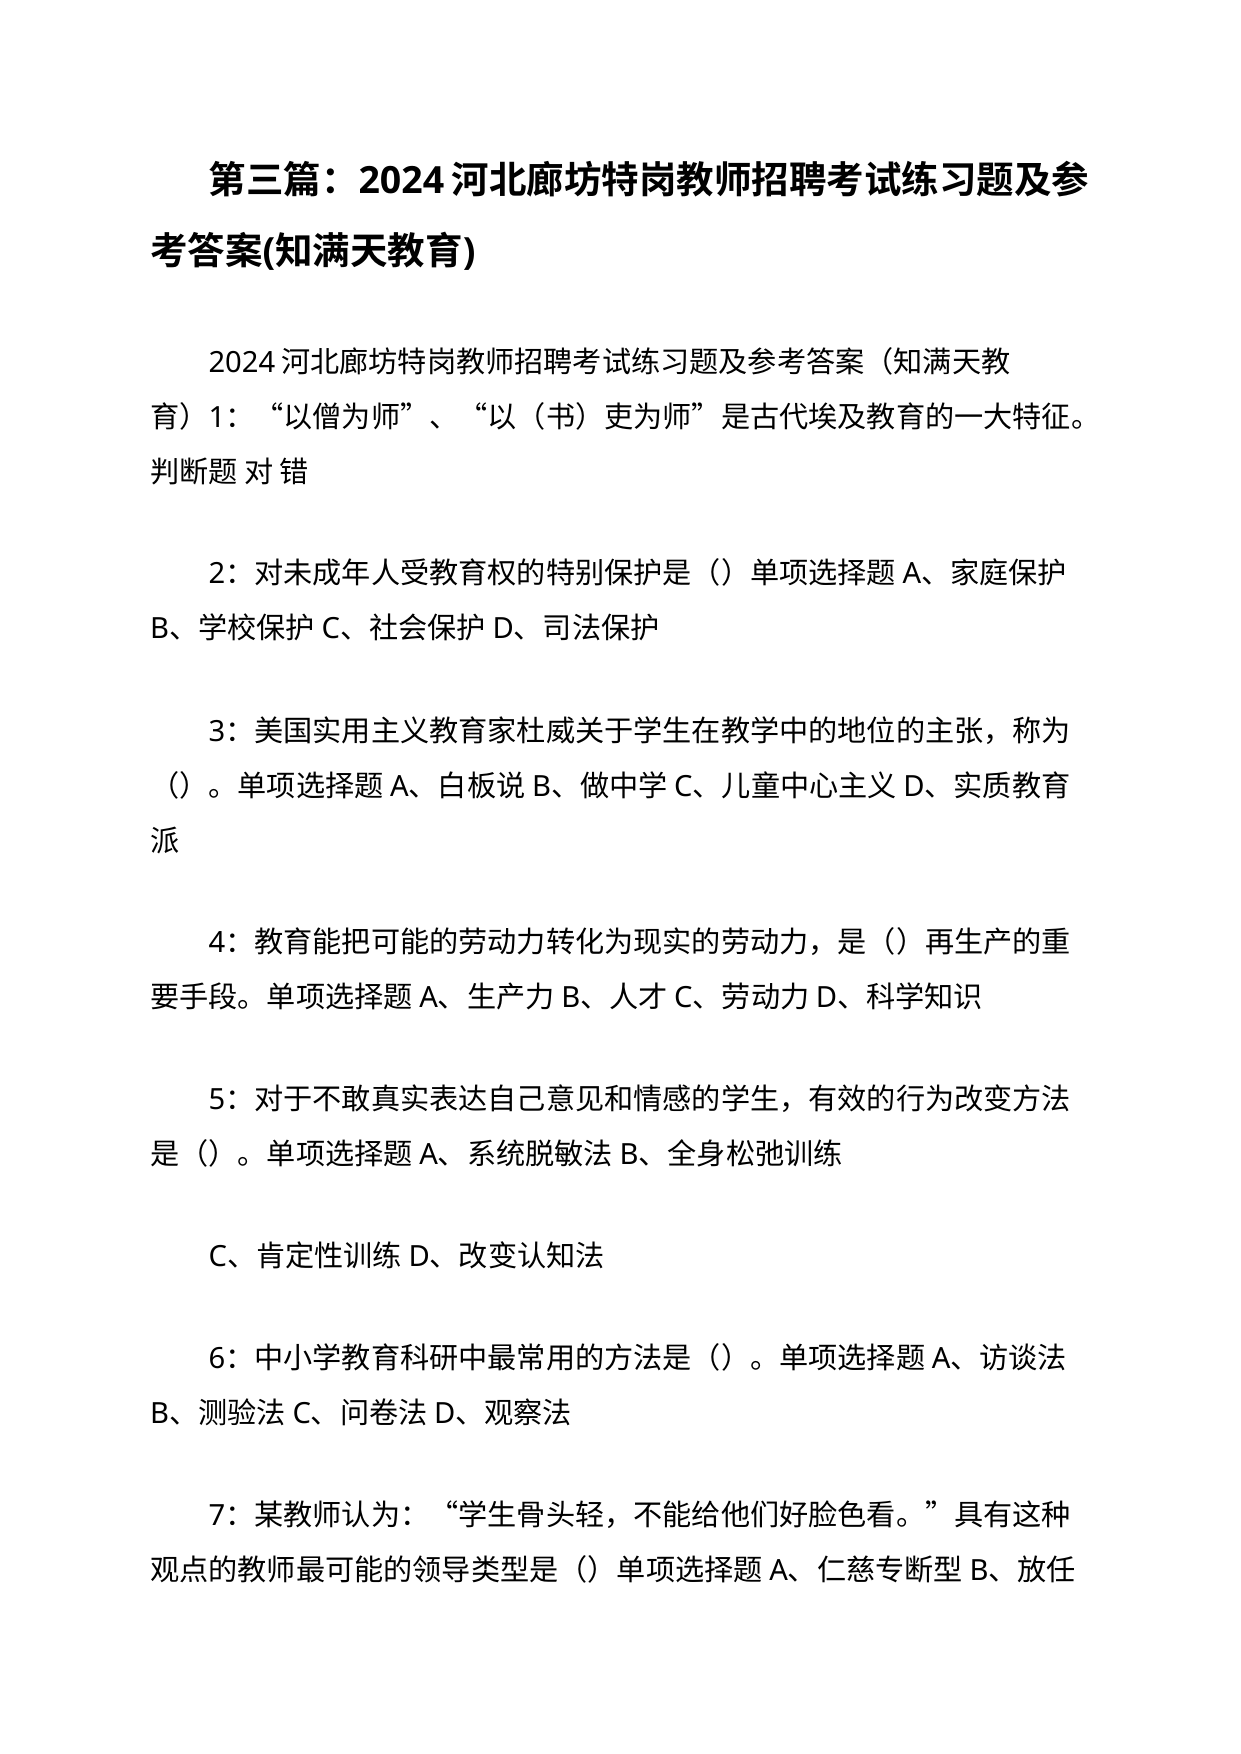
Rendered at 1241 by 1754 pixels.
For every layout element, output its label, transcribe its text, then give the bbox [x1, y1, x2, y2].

text C、肯定性训练 D、改变认知法 [150, 1233, 1090, 1275]
text 第三篇：2024河北廊坊特岗教师招聘考试练习题及参考答案(知满天教育) [150, 150, 1090, 275]
text 6：中小学教育科研中最常用的方法是（）。单项选择题 A、访谈法 B、测验法 C、问卷法 D、观察法 [150, 1335, 1090, 1432]
text 2：对未成年人受教育权的特别保护是（）单项选择题 A、家庭保护 B、学校保护 C、社会保护 D、司法保护 [150, 550, 1090, 647]
text 3：美国实用主义教育家杜威关于学生在教学中的地位的主张，称为（）。单项选择题 A、白板说 B、做中学 C、儿童中心主义 D、实质教育派 [150, 707, 1090, 859]
text 5：对于不敢真实表达自己意见和情感的学生，有效的行为改变方法是（）。单项选择题 A、系统脱敏法 B、全身松弛训练 [150, 1076, 1090, 1173]
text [150, 1492, 1090, 1589]
text 2024河北廊坊特岗教师招聘考试练习题及参考答案（知满天教育）1：“以僧为师”、“以（书）吏为师”是古代埃及教育的一大特征。判断题 对 错 [150, 338, 1090, 491]
text 4：教育能把可能的劳动力转化为现实的劳动力，是（）再生产的重要手段。单项选择题 A、生产力 B、人才 C、劳动力 D、科学知识 [150, 919, 1090, 1016]
